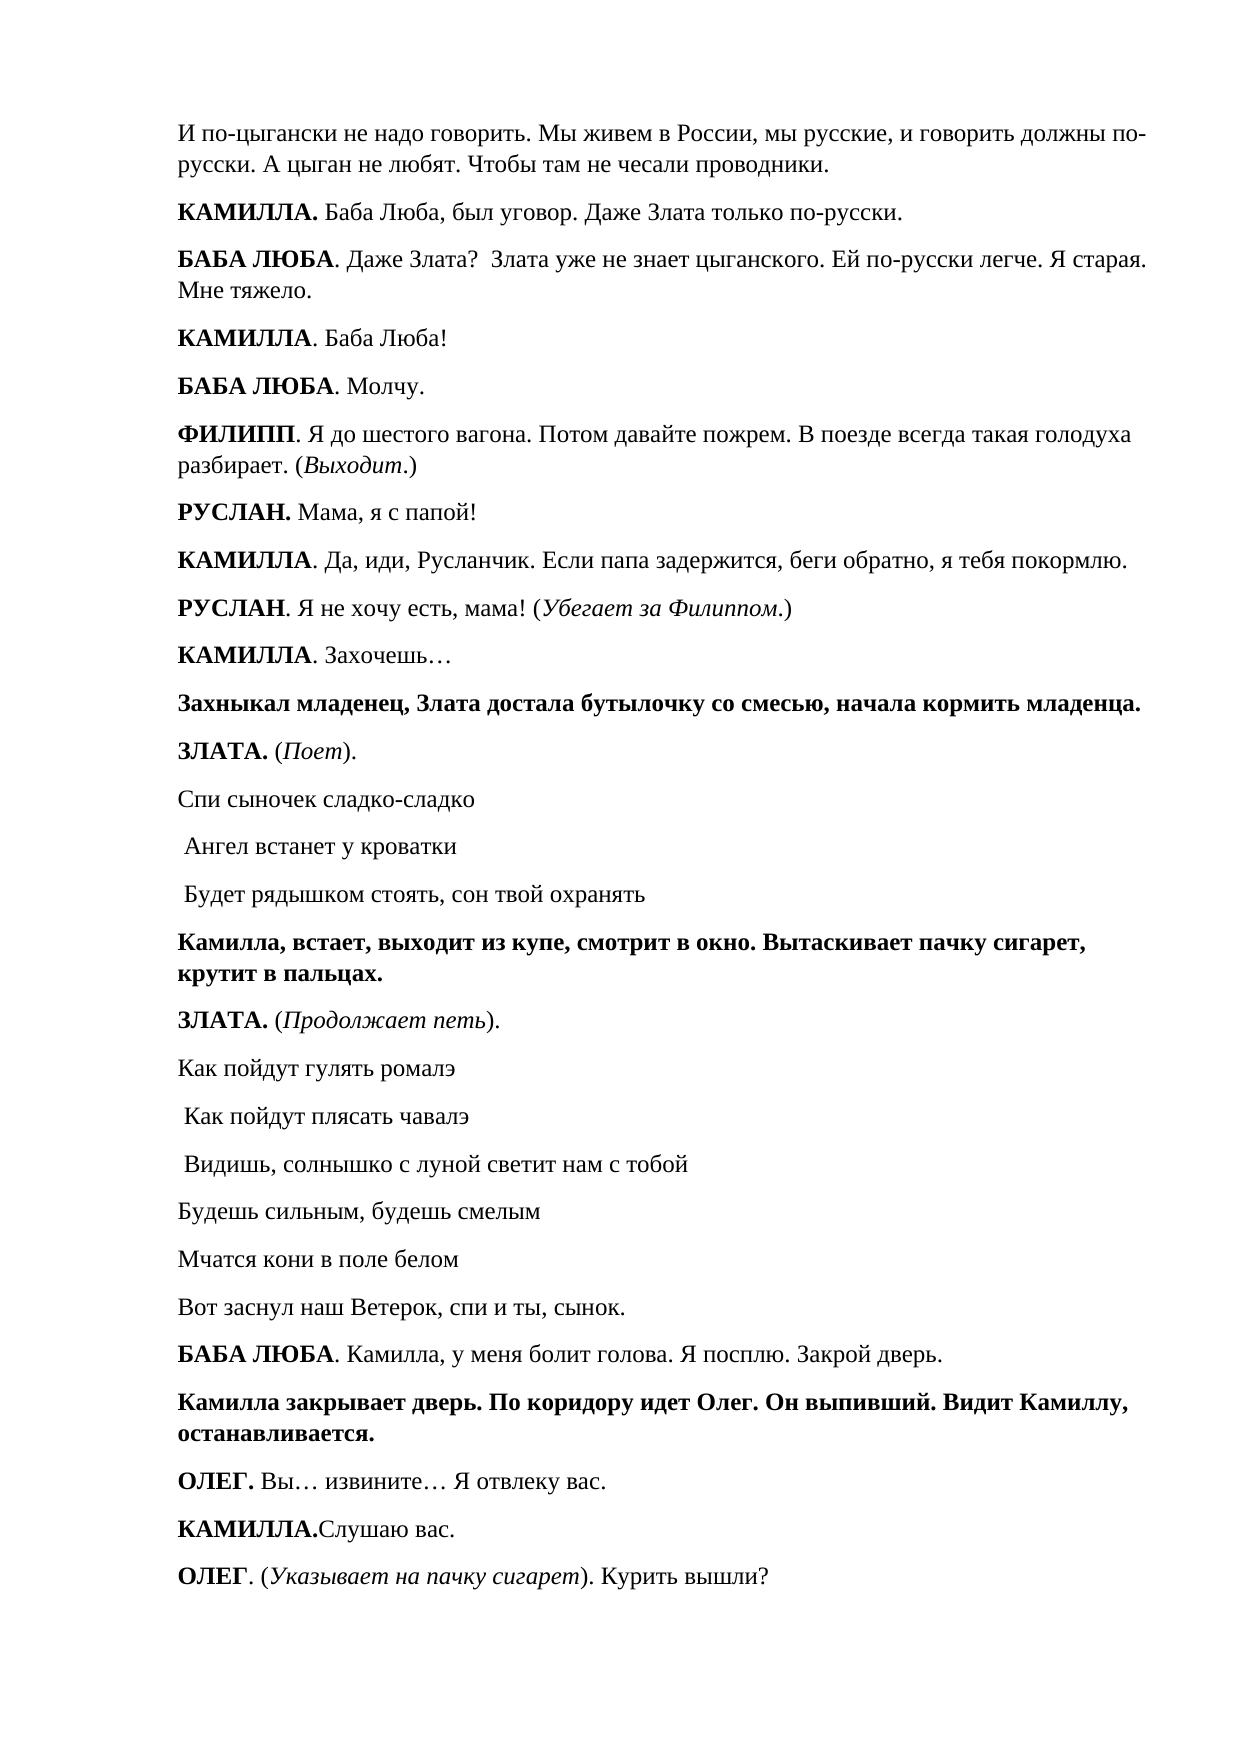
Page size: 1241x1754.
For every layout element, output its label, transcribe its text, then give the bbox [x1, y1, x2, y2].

text БАБА ЛЮБА. Камилла, у меня болит голова. Я посплю. Закрой дверь. [177, 1339, 1152, 1368]
text Захныкал младенец, Злата достала бутылочку со смесью, начала кормить младенца. [177, 688, 1152, 717]
text Ангел встанет у кроватки [177, 831, 1152, 860]
text Будешь сильным, будешь смелым [177, 1196, 1152, 1225]
text РУСЛАН. Мама, я с папой! [177, 497, 1152, 526]
text БАБА ЛЮБА. Даже Злата? Злата уже не знает цыганского. Ей по-русски легче. Я старая. Мне тяжело. [177, 244, 1152, 304]
text КАМИЛЛА. Да, иди, Русланчик. Если папа задержится, беги обратно, я тебя покормлю. [177, 545, 1152, 574]
text КАМИЛЛА. Захочешь… [177, 641, 1152, 669]
text РУСЛАН. Я не хочу есть, мама! (Убегает за Филиппом.) [177, 593, 1152, 622]
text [177, 118, 1152, 178]
text КАМИЛЛА. Баба Люба, был уговор. Даже Злата только по-русски. [177, 197, 1152, 226]
text ЗЛАТА. (Продолжает петь). [177, 1006, 1152, 1034]
text Будет рядышком стоять, сон твой охранять [177, 879, 1152, 908]
text Камилла, встает, выходит из купе, смотрит в окно. Вытаскивает пачку сигарет, крутит в пальцах. [177, 927, 1152, 987]
text ЗЛАТА. (Поет). [177, 736, 1152, 765]
text ОЛЕГ. (Указывает на пачку сигарет). Курить вышли? [177, 1561, 1152, 1590]
text Вот заснул наш Ветерок, спи и ты, сынок. [177, 1292, 1152, 1321]
text КАМИЛЛА.Слушаю вас. [177, 1514, 1152, 1542]
text Как пойдут плясать чавалэ [177, 1101, 1152, 1130]
text ФИЛИПП. Я до шестого вагона. Потом давайте пожрем. В поезде всегда такая голодуха разбирает. (Выходит.) [177, 419, 1152, 478]
text КАМИЛЛА. Баба Люба! [177, 323, 1152, 352]
text Камилла закрывает дверь. По коридору идет Олег. Он выпивший. Видит Камиллу, останавливается. [177, 1387, 1152, 1447]
text БАБА ЛЮБА. Молчу. [177, 371, 1152, 400]
text Видишь, солнышко с луной светит нам с тобой [177, 1149, 1152, 1177]
text Спи сыночек сладко-сладко [177, 784, 1152, 812]
text Мчатся кони в поле белом [177, 1244, 1152, 1273]
text ОЛЕГ. Вы… извините… Я отвлеку вас. [177, 1466, 1152, 1495]
text Как пойдут гулять ромалэ [177, 1053, 1152, 1082]
